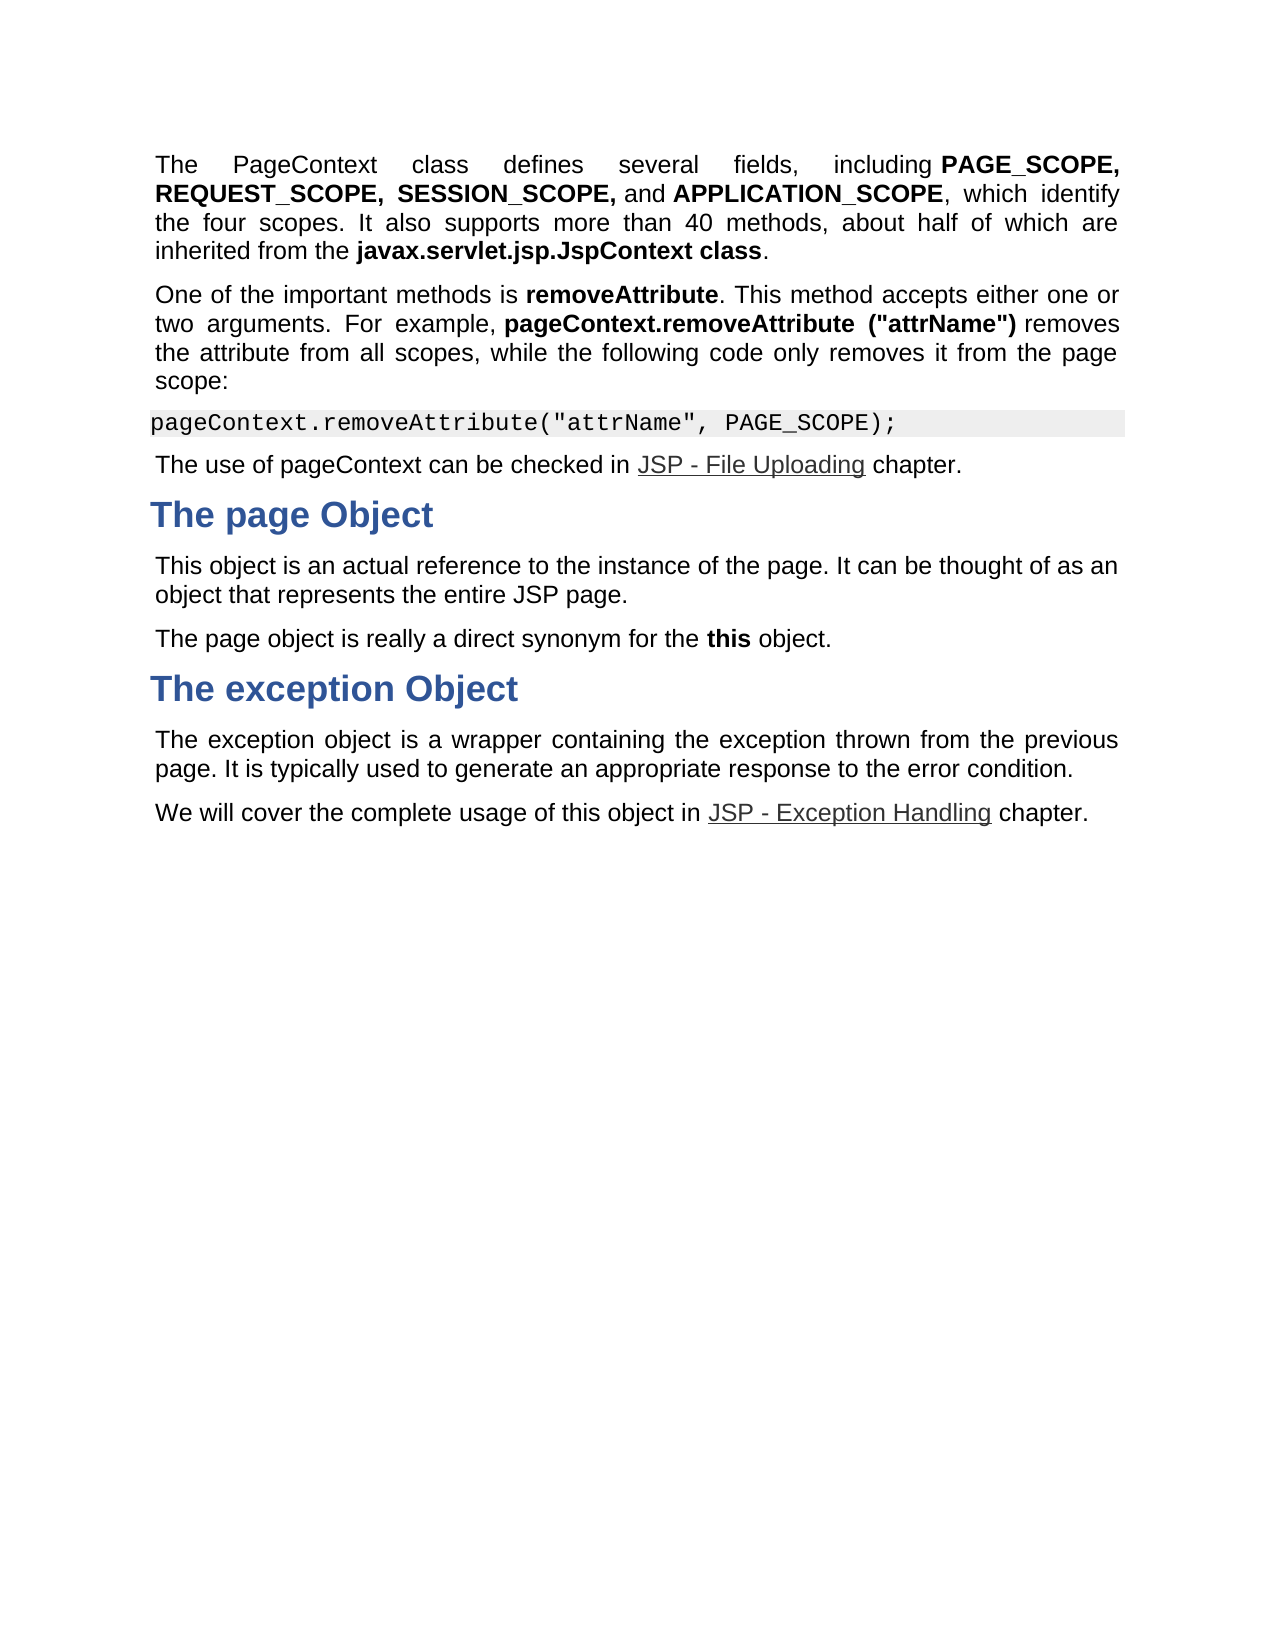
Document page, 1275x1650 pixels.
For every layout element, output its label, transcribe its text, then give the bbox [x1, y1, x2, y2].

text This object is an actual reference to the instance of the page. It can be thought of as an object that represents the entire JSP page. [155, 551, 1120, 609]
text The page object is really a direct synonym for the this object. [155, 624, 1120, 652]
subtitle The page Object [150, 493, 1125, 535]
text One of the important methods is removeAttribute. This method accepts either one or two arguments. For example, pageContext.removeAttribute ("attrName") removes the attribute from all scopes, while the following code only removes it from the page scope: [155, 280, 1120, 395]
subtitle The exception Object [150, 667, 1125, 709]
text pageContext.removeAttribute("attrName", PAGE_SCOPE); [150, 410, 1125, 437]
text The use of pageContext can be checked in JSP - File Uploading chapter. [155, 450, 1120, 478]
text The exception object is a wrapper containing the exception thrown from the previous page. It is typically used to generate an appropriate response to the error condition. [155, 725, 1120, 783]
text The PageContext class defines several fields, including PAGE_SCOPE, REQUEST_SCOPE, SESSION_SCOPE, and APPLICATION_SCOPE, which identify the four scopes. It also supports more than 40 methods, about half of which are inherited from the javax.servlet.jsp.JspContext class. [155, 150, 1120, 265]
text We will cover the complete usage of this object in JSP - Exception Handling chapter. [155, 798, 1120, 827]
